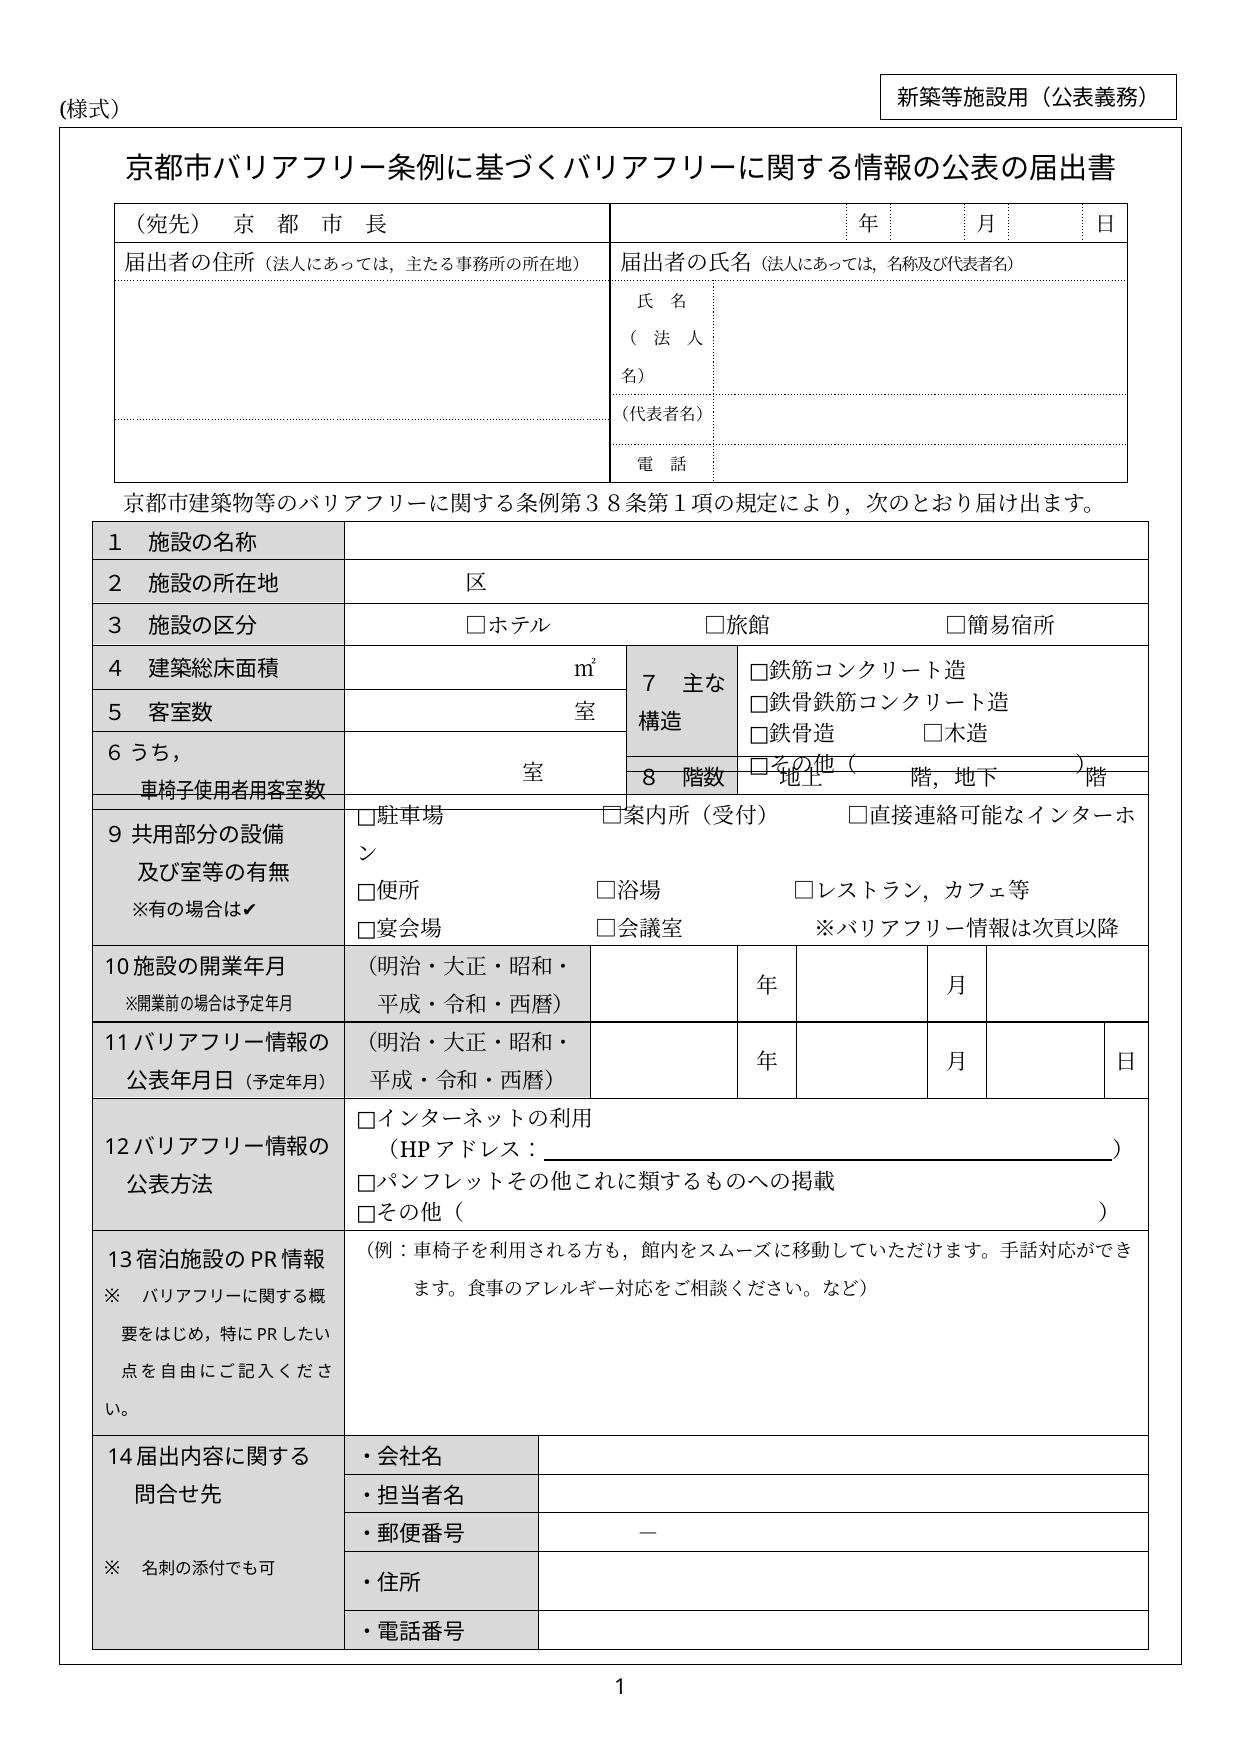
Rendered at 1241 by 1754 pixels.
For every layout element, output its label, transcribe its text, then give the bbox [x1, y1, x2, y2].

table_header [60, 128, 1181, 1663]
text (様式） [59, 89, 1181, 127]
